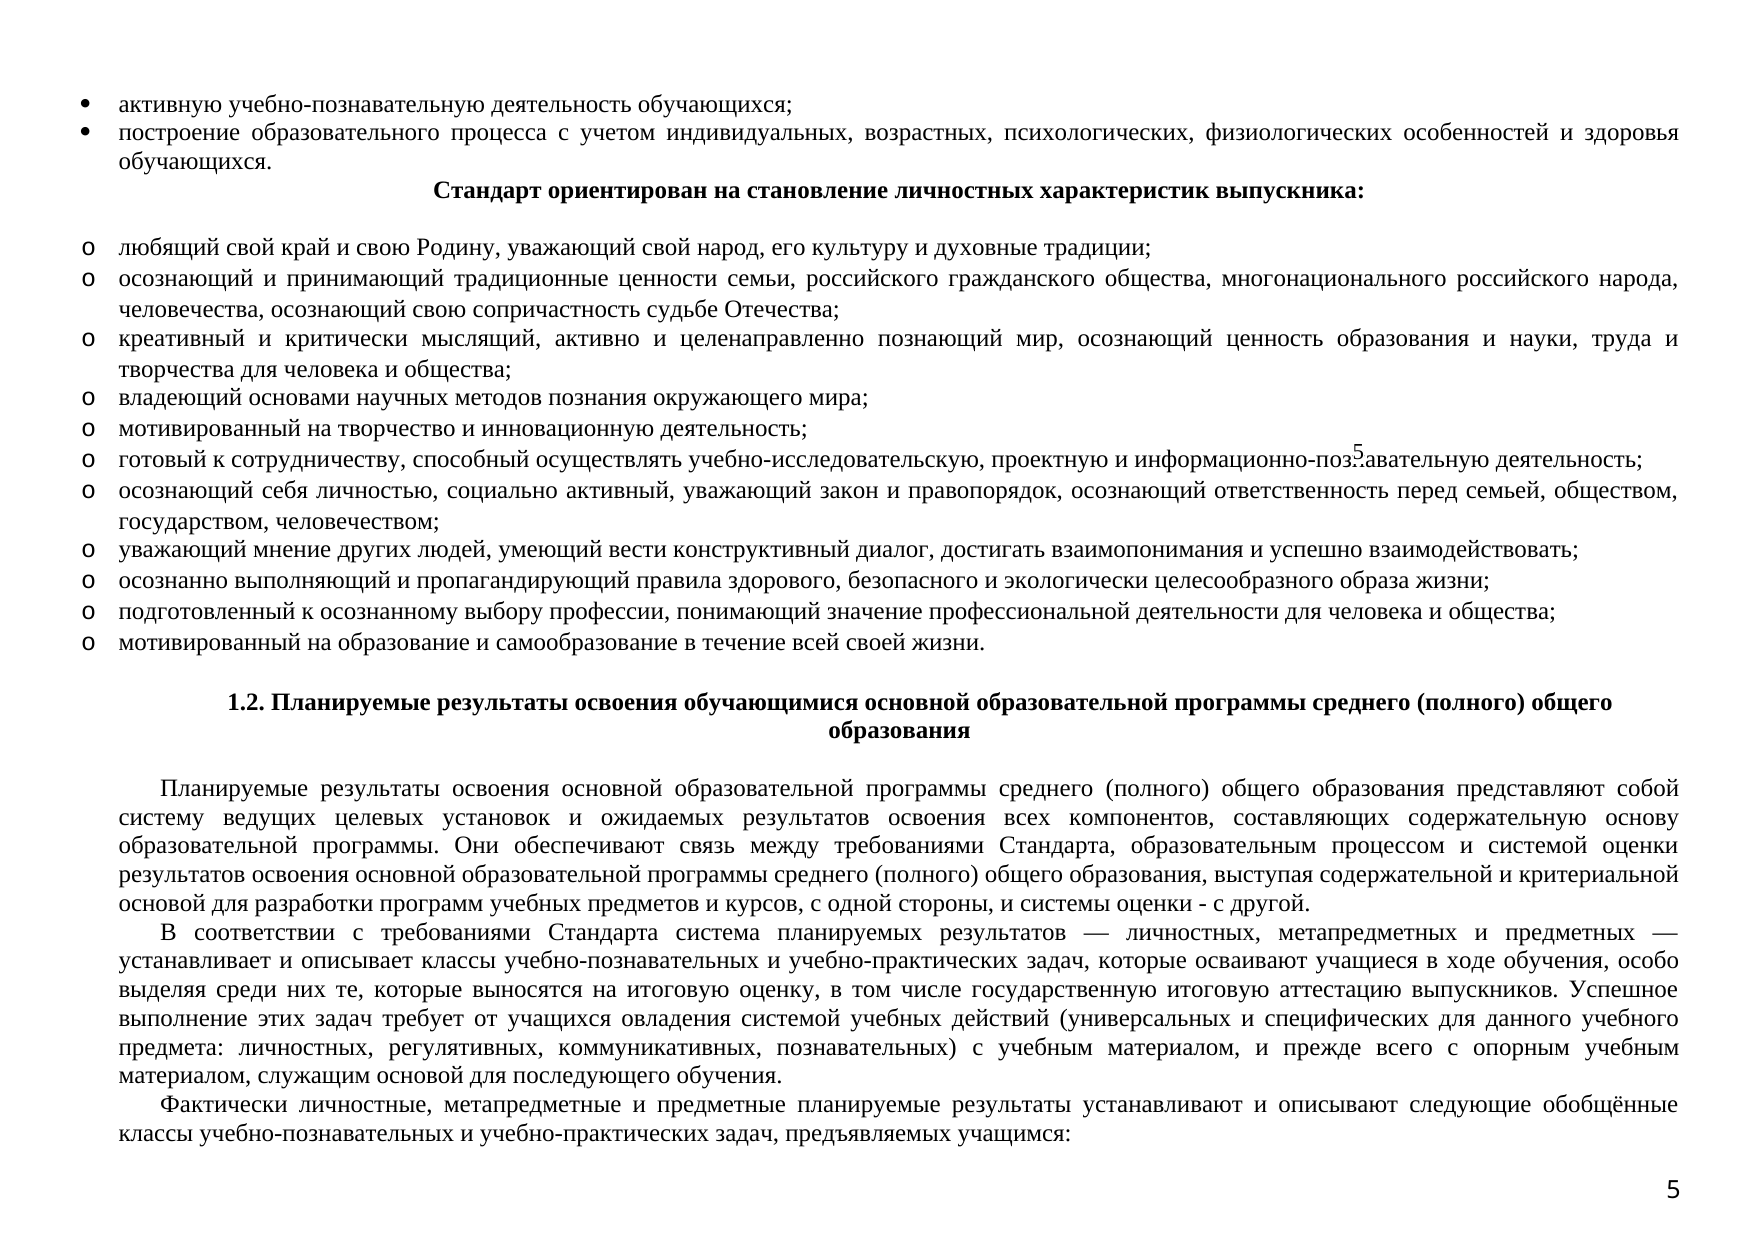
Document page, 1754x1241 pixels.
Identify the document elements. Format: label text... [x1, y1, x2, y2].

list осознающий и принимающий традиционные ценности семьи, российского гражданского общества, многонационального российского народа, человечества, осознающий свою сопричастность судьбе Отечества; [81, 263, 1680, 323]
list готовый к сотрудничеству, способный осуществлять учебно-исследовательскую, проектную и информационно-познавательную деятельность; [81, 444, 1680, 475]
list подготовленный к осознанному выбору профессии, понимающий значение профессиональной деятельности для человека и общества; [81, 596, 1680, 627]
text 1.2. Планируемые результаты освоения обучающимися основной образовательной программы среднего (полного) общего образования [118, 687, 1680, 744]
list построение образовательного процесса с учетом индивидуальных, возрастных, психологических, физиологических особенностей и здоровья обучающихся. [81, 117, 1680, 175]
list мотивированный на творчество и инновационную деятельность; [81, 413, 1680, 444]
list креативный и критически мыслящий, активно и целенаправленно познающий мир, осознающий ценность образования и науки, труда и творчества для человека и общества; [81, 323, 1680, 382]
list активную учебно-познавательную деятельность обучающихся; [81, 89, 1680, 117]
list владеющий основами научных методов познания окружающего мира; [81, 382, 1680, 413]
list уважающий мнение других людей, умеющий вести конструктивный диалог, достигать взаимопонимания и успешно взаимодействовать; [81, 534, 1680, 565]
text Планируемые результаты освоения основной образовательной программы среднего (полного) общего образования представляют собой систему ведущих целевых установок и ожидаемых результатов освоения всех компонентов, составляющих содержательную основу образовательной программы. Они обеспечивают связь между требованиями Стандарта, образовательным процессом и системой оценки результатов освоения основной образовательной программы среднего (полного) общего образования, выступая содержательной и критериальной основой для разработки программ учебных предметов и курсов, с одной стороны, и системы оценки - с другой. [118, 773, 1680, 917]
list осознающий себя личностью, социально активный, уважающий закон и правопорядок, осознающий ответственность перед семьей, обществом, государством, человечеством; [81, 475, 1680, 534]
text В соответствии с требованиями Стандарта система планируемых результатов — личностных, метапредметных и предметных — устанавливает и описывает классы учебно-познавательных и учебно-практических задач, которые осваивают учащиеся в ходе обучения, особо выделяя среди них те, которые выносятся на итоговую оценку, в том числе государственную итоговую аттестацию выпускников. Успешное выполнение этих задач требует от учащихся овладения системой учебных действий (универсальных и специфических для данного учебного предмета: личностных, регулятивных, коммуникативных, познавательных) с учебным материалом, и прежде всего с опорным учебным материалом, служащим основой для последующего обучения. [118, 917, 1680, 1089]
list осознанно выполняющий и пропагандирующий правила здорового, безопасного и экологически целесообразного образа жизни; [81, 565, 1680, 596]
text Стандарт ориентирован на становление личностных характеристик выпускника: [118, 175, 1680, 204]
list любящий свой край и свою Родину, уважающий свой народ, его культуру и духовные традиции; [81, 232, 1680, 263]
list мотивированный на образование и самообразование в течение всей своей жизни. [81, 627, 1680, 658]
text Фактически личностные, метапредметные и предметные планируемые результаты устанавливают и описывают следующие обобщённые классы учебно-познавательных и учебно-практических задач, предъявляемых учащимся: [118, 1089, 1680, 1147]
